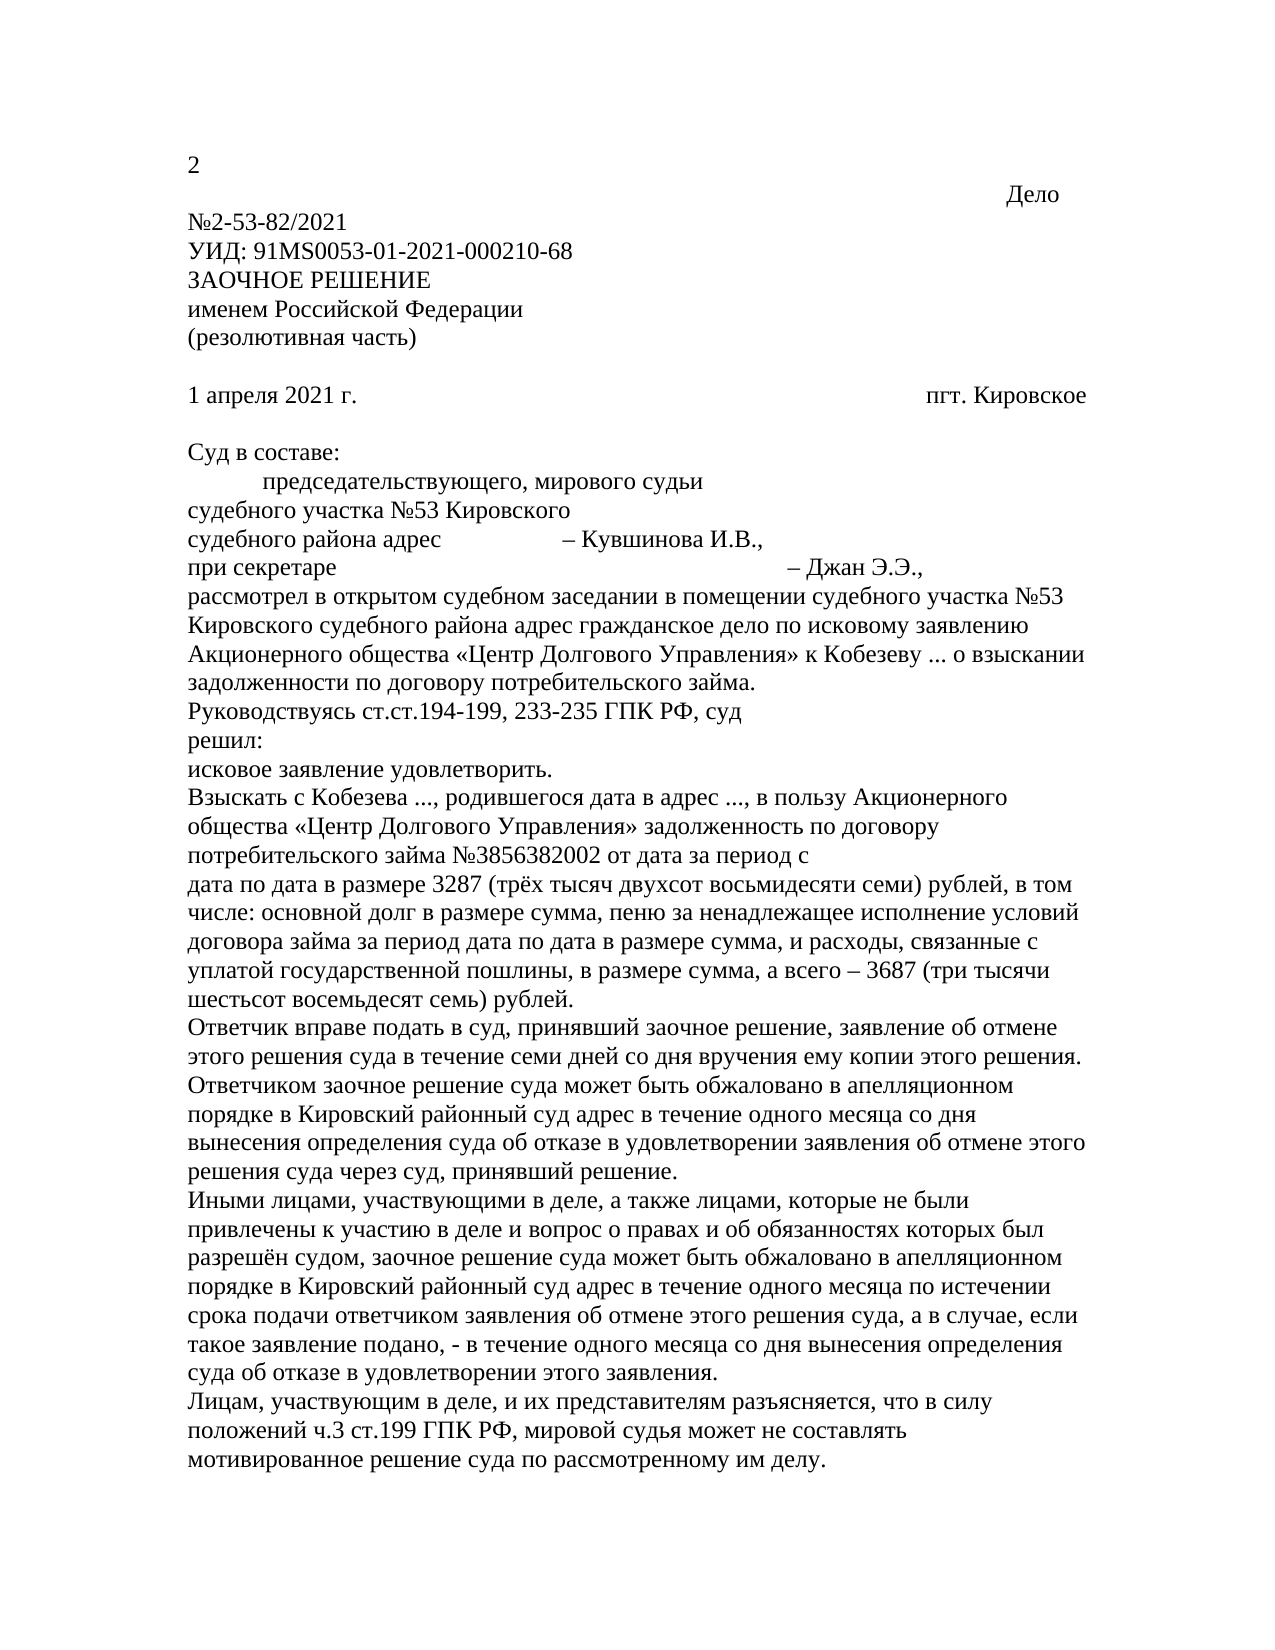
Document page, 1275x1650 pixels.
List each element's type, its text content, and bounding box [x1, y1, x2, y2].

text дата по дата в размере 3287 (трёх тысяч двухсот восьмидесяти семи) рублей, в том числе: основной долг в размере сумма, пеню за ненадлежащее исполнение условий договора займа за период дата по дата в размере сумма, и расходы, связанные с уплатой государственной пошлины, в размере сумма, а всего – 3687 (три тысячи шестьсот восемьдесят семь) рублей. [187, 869, 1087, 1012]
text 1 апреля 2021 г. пгт. Кировское [187, 380, 1087, 409]
text ЗАОЧНОЕ РЕШЕНИЕ [187, 265, 1087, 294]
text 2 [187, 150, 1087, 179]
text председательствующего, мирового судьи [187, 466, 1087, 495]
text Лицам, участвующим в деле, и их представителям разъясняется, что в силу положений ч.3 ст.199 ГПК РФ, мировой судья может не составлять мотивированное решение суда по рассмотренному им делу. [187, 1386, 1087, 1472]
text Дело №2-53-82/2021 [187, 179, 1087, 236]
text судебного района адрес – Кувшинова И.В., [187, 524, 1087, 552]
text Суд в составе: [187, 437, 1087, 466]
text рассмотрел в открытом судебном заседании в помещении судебного участка №53 Кировского судебного района адрес гражданское дело по исковому заявлению Акционерного общества «Центр Долгового Управления» к Кобезеву ... о взыскании задолженности по договору потребительского займа. [187, 581, 1087, 696]
text исковое заявление удовлетворить. [187, 754, 1087, 782]
text УИД: 91MS0053-01-2021-000210-68 [187, 236, 1087, 265]
text Иными лицами, участвующими в деле, а также лицами, которые не были привлечены к участию в деле и вопрос о правах и об обязанностях которых был разрешён судом, заочное решение суда может быть обжаловано в апелляционном порядке в Кировский районный суд адрес в течение одного месяца по истечении срока подачи ответчиком заявления об отмене этого решения суда, а в случае, если такое заявление подано, - в течение одного месяца со дня вынесения определения суда об отказе в удовлетворении этого заявления. [187, 1185, 1087, 1386]
text Ответчиком заочное решение суда может быть обжаловано в апелляционном порядке в Кировский районный суд адрес в течение одного месяца со дня вынесения определения суда об отказе в удовлетворении заявления об отмене этого решения суда через суд, принявший решение. [187, 1070, 1087, 1185]
text (резолютивная часть) [187, 322, 1087, 351]
text Ответчик вправе подать в суд, принявший заочное решение, заявление об отмене этого решения суда в течение семи дней со дня вручения ему копии этого решения. [187, 1012, 1087, 1070]
text при секретаре – Джан Э.Э., [187, 552, 1087, 581]
text Руководствуясь ст.ст.194-199, 233-235 ГПК РФ, суд [187, 696, 1087, 725]
text именем Российской Федерации [187, 294, 1087, 322]
text решил: [187, 725, 1087, 754]
text Взыскать с Кобезева ..., родившегося дата в адрес ..., в пользу Акционерного общества «Центр Долгового Управления» задолженность по договору потребительского займа №3856382002 от дата за период с [187, 782, 1087, 869]
text судебного участка №53 Кировского [187, 495, 1087, 524]
